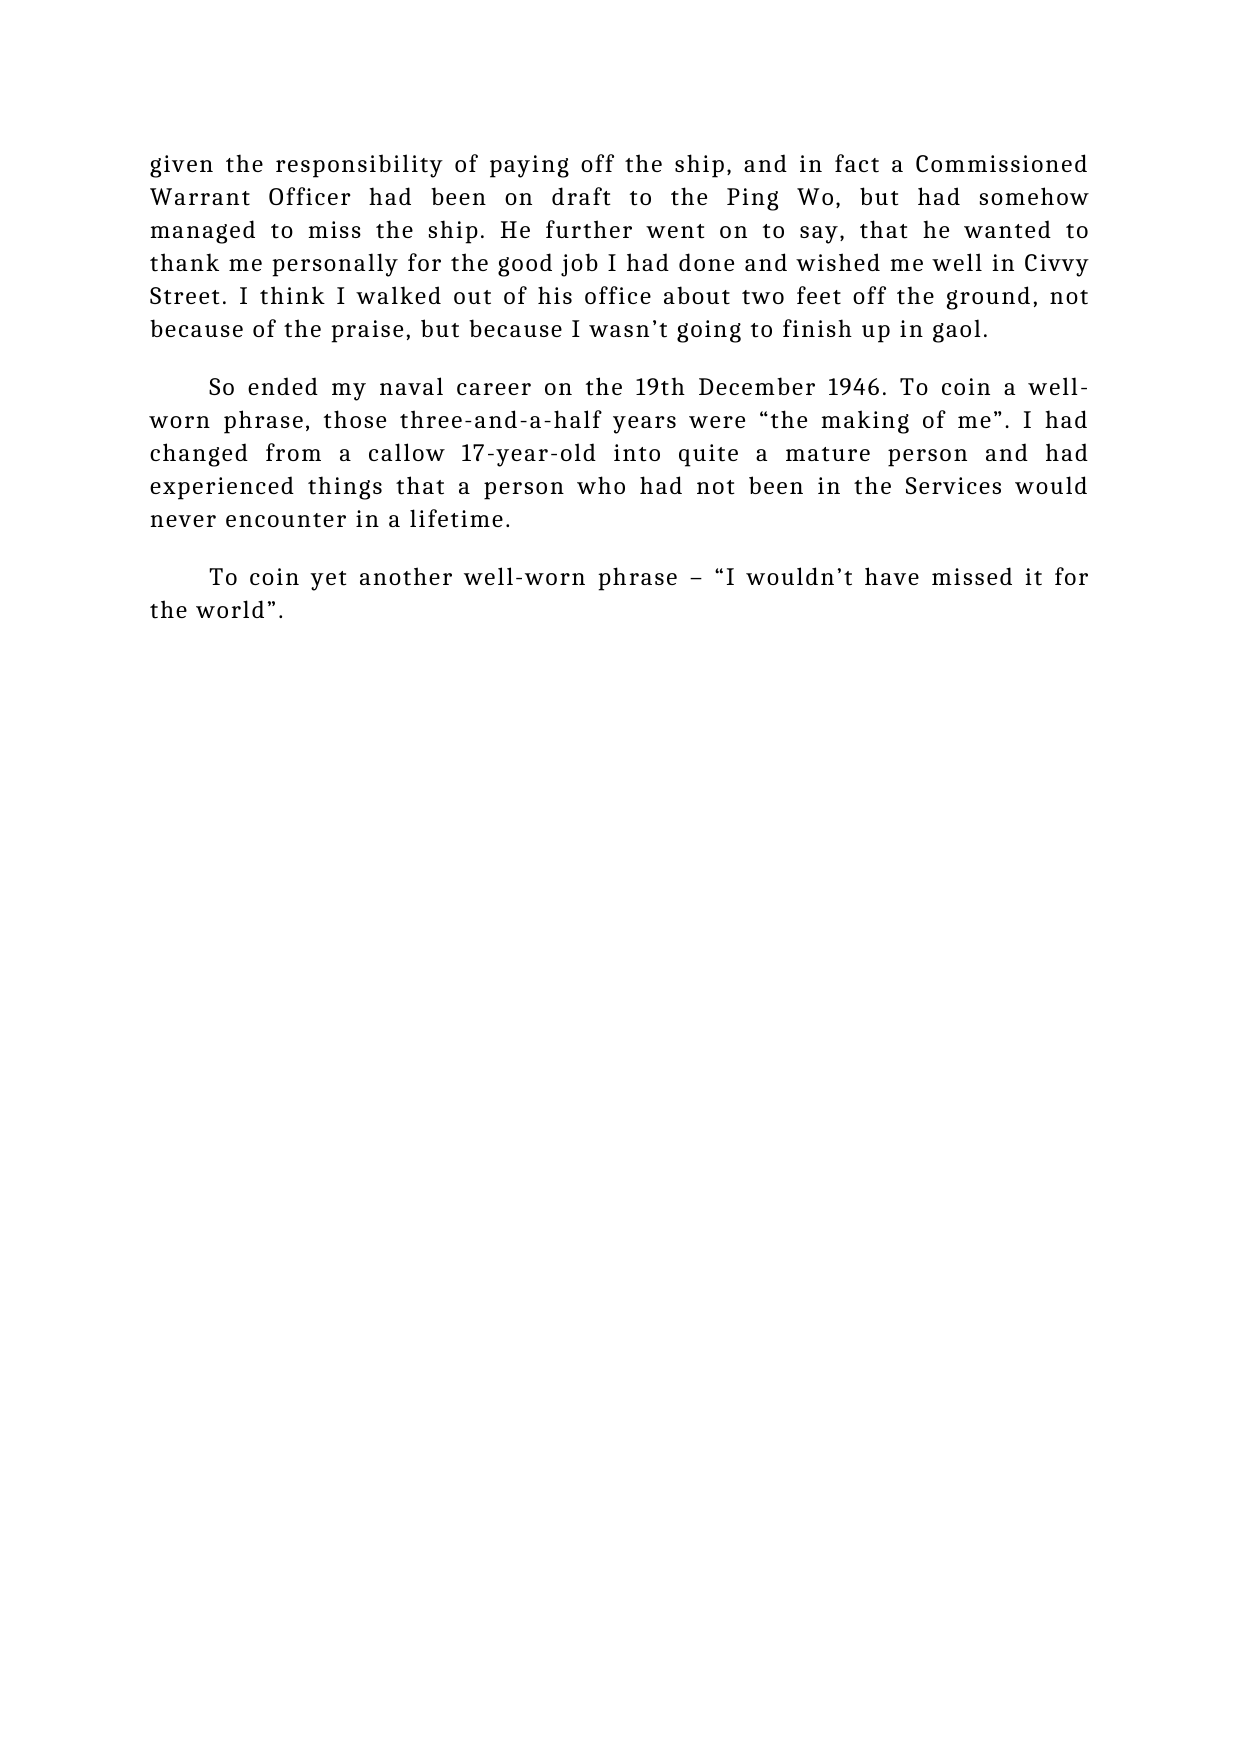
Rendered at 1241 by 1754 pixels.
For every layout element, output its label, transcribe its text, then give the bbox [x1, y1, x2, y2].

text To coin yet another well-worn phrase – “I wouldn’t have missed it for the world”. [150, 563, 1090, 625]
text So ended my naval career on the 19th December 1946. To coin a well-worn phrase, those three-and-a-half years were “the making of me”. I had changed from a callow 17-year-old into quite a mature person and had experienced things that a person who had not been in the Services would never encounter in a lifetime. [150, 373, 1090, 534]
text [150, 150, 1090, 344]
